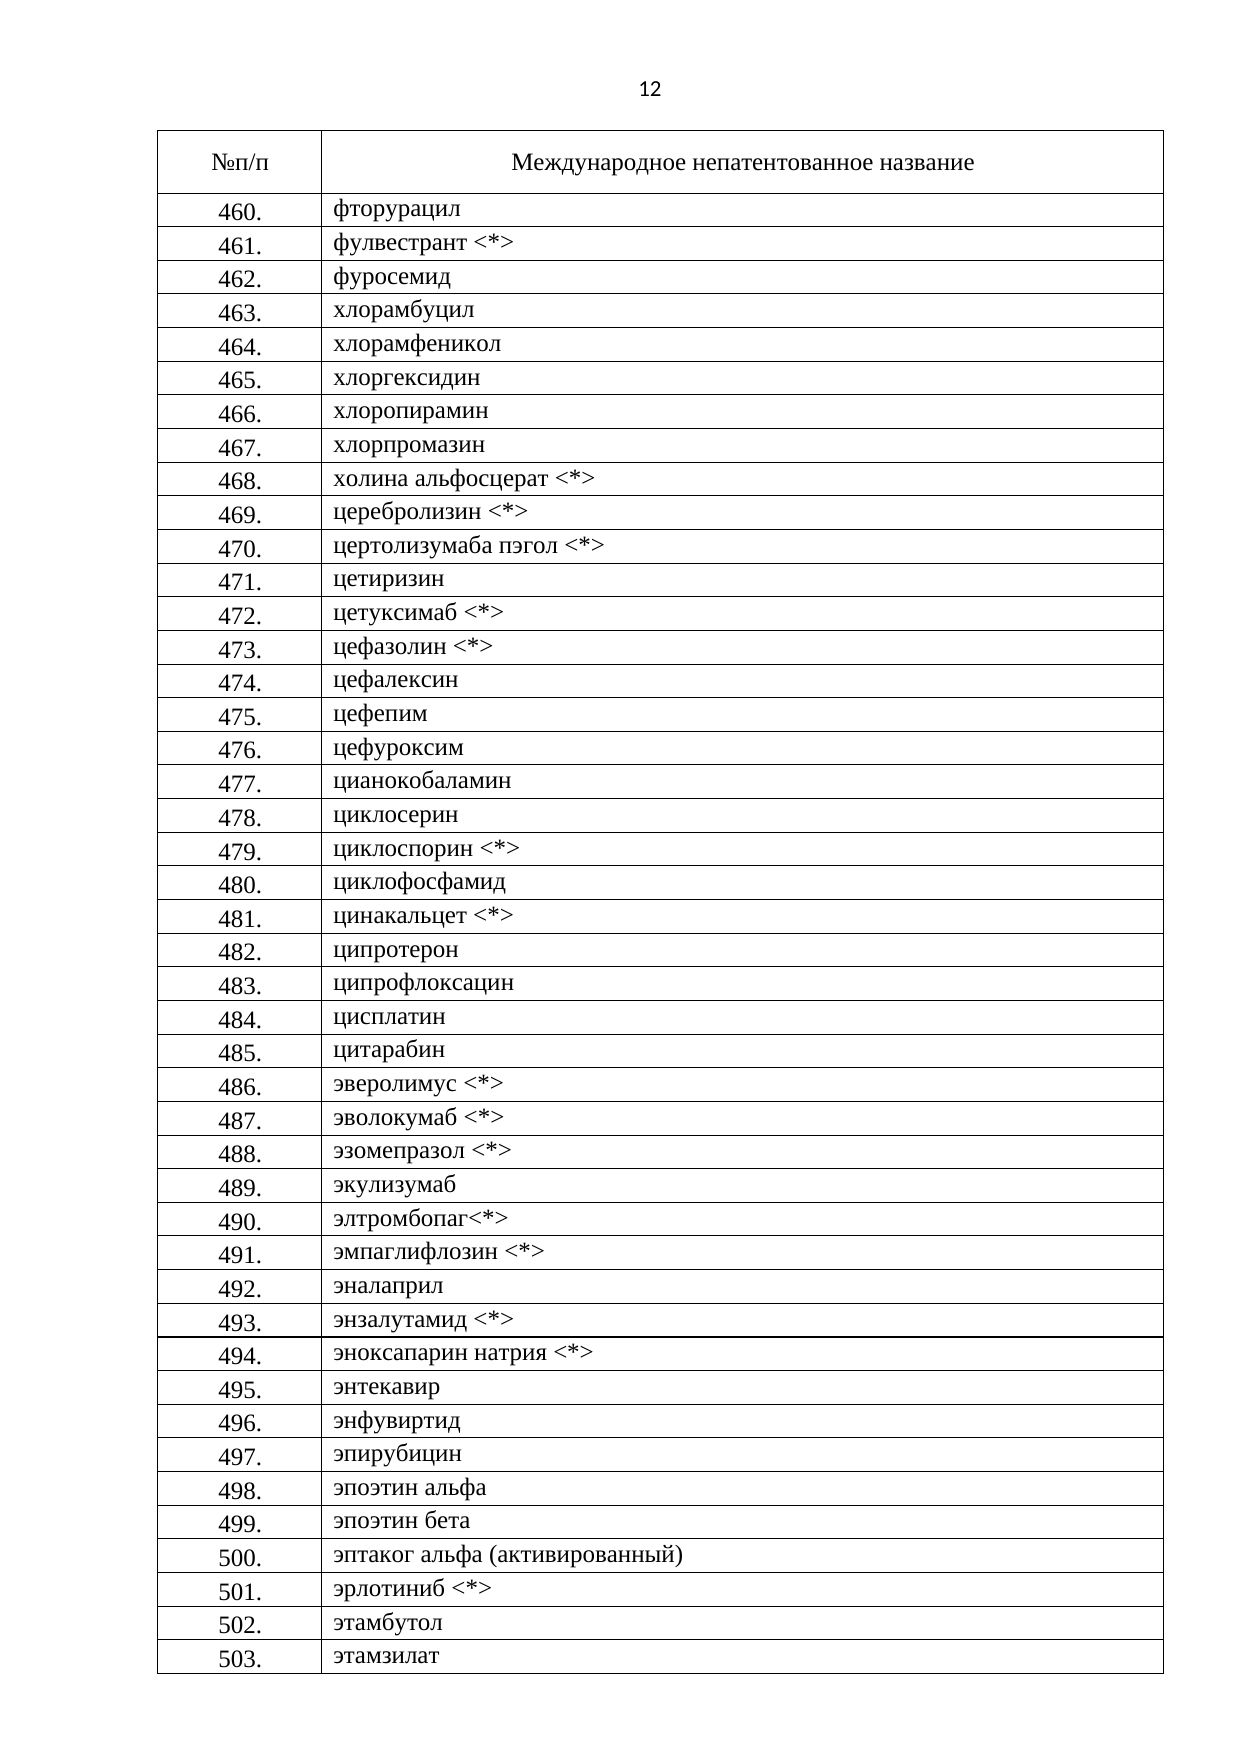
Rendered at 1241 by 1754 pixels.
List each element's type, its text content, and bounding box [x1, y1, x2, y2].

table_cell 478. [158, 799, 321, 832]
table_cell цетуксимаб <*> [322, 597, 1163, 630]
table_cell цефазолин <*> [322, 631, 1163, 663]
table_cell энфувиртид [322, 1405, 1163, 1437]
table_cell 482. [158, 934, 321, 966]
table_cell 481. [158, 900, 321, 933]
table_cell 470. [158, 530, 321, 562]
table_cell 493. [158, 1304, 321, 1336]
table_cell этамбутол [322, 1607, 1163, 1639]
table_cell энтекавир [322, 1371, 1163, 1404]
table_cell эзомепразол <*> [322, 1136, 1163, 1168]
table_cell экулизумаб [322, 1169, 1163, 1202]
table_cell эпоэтин альфа [322, 1472, 1163, 1504]
table_cell 467. [158, 429, 321, 462]
table_cell 499. [158, 1506, 321, 1538]
table_cell 463. [158, 294, 321, 327]
table_cell 502. [158, 1607, 321, 1639]
table_cell ципрофлоксацин [322, 967, 1163, 1000]
table_cell 486. [158, 1068, 321, 1101]
table_cell 497. [158, 1438, 321, 1471]
table_cell 475. [158, 698, 321, 731]
table_cell фулвестрант <*> [322, 227, 1163, 260]
table_cell эмпаглифлозин <*> [322, 1236, 1163, 1269]
table_cell 484. [158, 1001, 321, 1033]
table_header Международное непатентованное название [322, 131, 1163, 192]
table_cell 468. [158, 463, 321, 495]
table_cell 473. [158, 631, 321, 663]
table_cell 503. [158, 1640, 321, 1673]
table_cell хлорамфеникол [322, 328, 1163, 361]
table_cell цефалексин [322, 665, 1163, 697]
table_cell 491. [158, 1236, 321, 1269]
table_cell цисплатин [322, 1001, 1163, 1033]
table_cell 483. [158, 967, 321, 1000]
table_cell 465. [158, 362, 321, 394]
table_cell хлоропирамин [322, 395, 1163, 428]
table_cell фуросемид [322, 261, 1163, 293]
table_cell 469. [158, 496, 321, 529]
table_cell цитарабин [322, 1035, 1163, 1067]
table_cell фторурацил [322, 194, 1163, 226]
table_cell хлорамбуцил [322, 294, 1163, 327]
table_cell эноксапарин натрия <*> [322, 1338, 1163, 1370]
table_cell цинакальцет <*> [322, 900, 1163, 933]
table_cell 472. [158, 597, 321, 630]
table_cell цианокобаламин [322, 765, 1163, 798]
table_cell 462. [158, 261, 321, 293]
table_cell элтромбопаг<*> [322, 1203, 1163, 1235]
table_cell 471. [158, 564, 321, 596]
table_cell 495. [158, 1371, 321, 1404]
table_cell цетиризин [322, 564, 1163, 596]
table_cell энзалутамид <*> [322, 1304, 1163, 1336]
table_cell 488. [158, 1136, 321, 1168]
table_cell цефепим [322, 698, 1163, 731]
table_cell 461. [158, 227, 321, 260]
table_cell цефуроксим [322, 732, 1163, 764]
table_cell холина альфосцерат <*> [322, 463, 1163, 495]
table_cell 460. [158, 194, 321, 226]
table_cell эпоэтин бета [322, 1506, 1163, 1538]
table_header №п/п [158, 131, 321, 192]
table_cell циклосерин [322, 799, 1163, 832]
table_cell 494. [158, 1338, 321, 1370]
table_cell этамзилат [322, 1640, 1163, 1673]
table_cell 464. [158, 328, 321, 361]
table_cell хлоргексидин [322, 362, 1163, 394]
table_cell цертолизумаба пэгол <*> [322, 530, 1163, 562]
table_cell эверолимус <*> [322, 1068, 1163, 1101]
table_cell 487. [158, 1102, 321, 1134]
table_cell эналаприл [322, 1270, 1163, 1303]
table_cell эрлотиниб <*> [322, 1573, 1163, 1606]
table_cell 501. [158, 1573, 321, 1606]
table_cell церебролизин <*> [322, 496, 1163, 529]
table_cell эпирубицин [322, 1438, 1163, 1471]
table_cell 476. [158, 732, 321, 764]
table_cell 485. [158, 1035, 321, 1067]
table_cell эптаког альфа (активированный) [322, 1539, 1163, 1572]
table_cell 489. [158, 1169, 321, 1202]
table_cell 480. [158, 866, 321, 899]
table_cell 479. [158, 833, 321, 865]
table_cell 498. [158, 1472, 321, 1504]
table_cell циклоспорин <*> [322, 833, 1163, 865]
table_cell 496. [158, 1405, 321, 1437]
table_cell ципротерон [322, 934, 1163, 966]
table_cell 492. [158, 1270, 321, 1303]
table_cell циклофосфамид [322, 866, 1163, 899]
table_cell эволокумаб <*> [322, 1102, 1163, 1134]
table_cell 466. [158, 395, 321, 428]
table_cell 474. [158, 665, 321, 697]
table_cell 477. [158, 765, 321, 798]
table_cell 500. [158, 1539, 321, 1572]
table_cell 490. [158, 1203, 321, 1235]
table_cell хлорпромазин [322, 429, 1163, 462]
